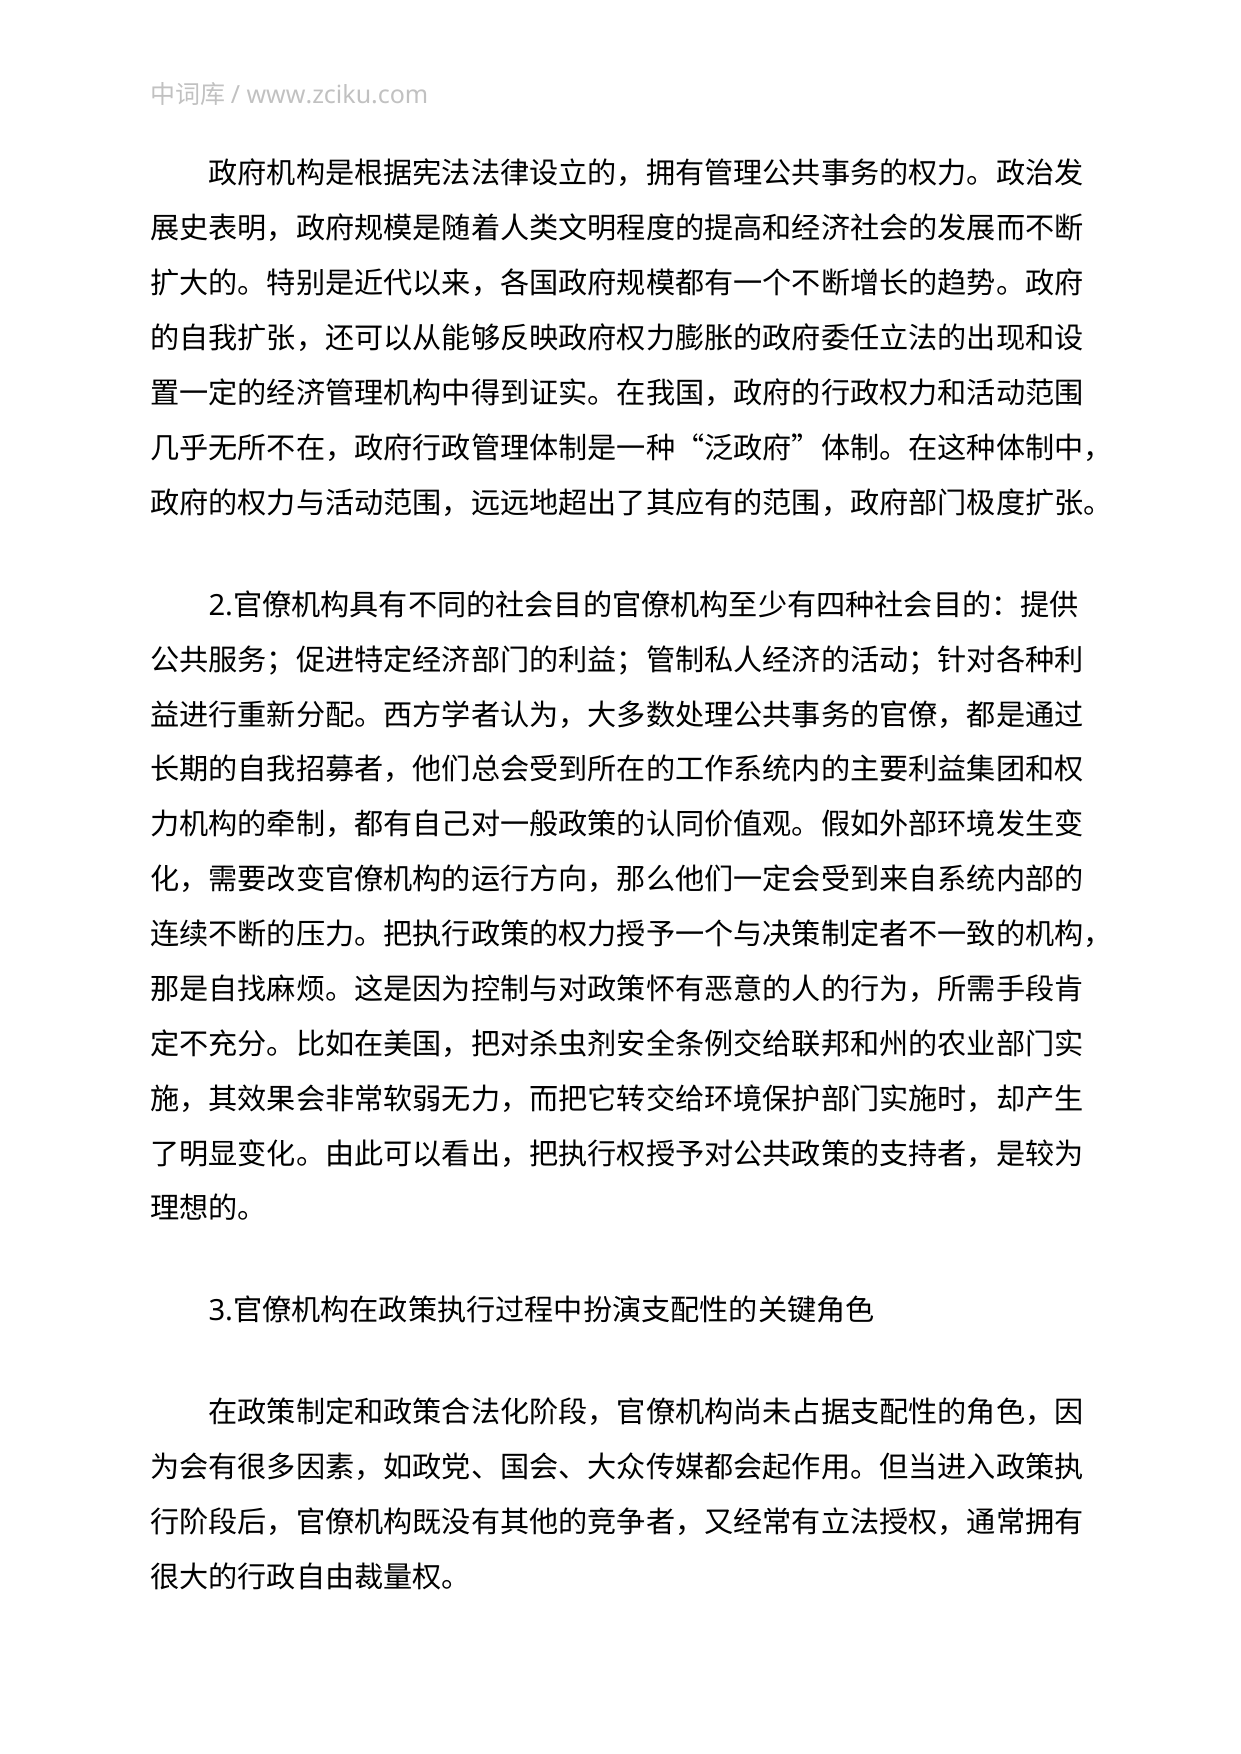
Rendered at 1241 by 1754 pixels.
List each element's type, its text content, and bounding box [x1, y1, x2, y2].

text 3.官僚机构在政策执行过程中扮演支配性的关键角色 [150, 1287, 1090, 1329]
text 政府机构是根据宪法法律设立的，拥有管理公共事务的权力。政治发展史表明，政府规模是随着人类文明程度的提高和经济社会的发展而不断扩大的。特别是近代以来，各国政府规模都有一个不断增长的趋势。政府的自我扩张，还可以从能够反映政府权力膨胀的政府委任立法的出现和设置一定的经济管理机构中得到证实。在我国，政府的行政权力和活动范围几乎无所不在，政府行政管理体制是一种“泛政府”体制。在这种体制中，政府的权力与活动范围，远远地超出了其应有的范围，政府部门极度扩张。 [150, 150, 1090, 522]
text 在政策制定和政策合法化阶段，官僚机构尚未占据支配性的角色，因为会有很多因素，如政党、国会、大众传媒都会起作用。但当进入政策执行阶段后，官僚机构既没有其他的竞争者，又经常有立法授权，通常拥有很大的行政自由裁量权。 [150, 1389, 1090, 1596]
text 2.官僚机构具有不同的社会目的官僚机构至少有四种社会目的：提供公共服务；促进特定经济部门的利益；管制私人经济的活动；针对各种利益进行重新分配。西方学者认为，大多数处理公共事务的官僚，都是通过长期的自我招募者，他们总会受到所在的工作系统内的主要利益集团和权力机构的牵制，都有自己对一般政策的认同价值观。假如外部环境发生变化，需要改变官僚机构的运行方向，那么他们一定会受到来自系统内部的连续不断的压力。把执行政策的权力授予一个与决策制定者不一致的机构，那是自找麻烦。这是因为控制与对政策怀有恶意的人的行为，所需手段肯定不充分。比如在美国，把对杀虫剂安全条例交给联邦和州的农业部门实施，其效果会非常软弱无力，而把它转交给环境保护部门实施时，却产生了明显变化。由此可以看出，把执行权授予对公共政策的支持者，是较为理想的。 [150, 581, 1090, 1227]
